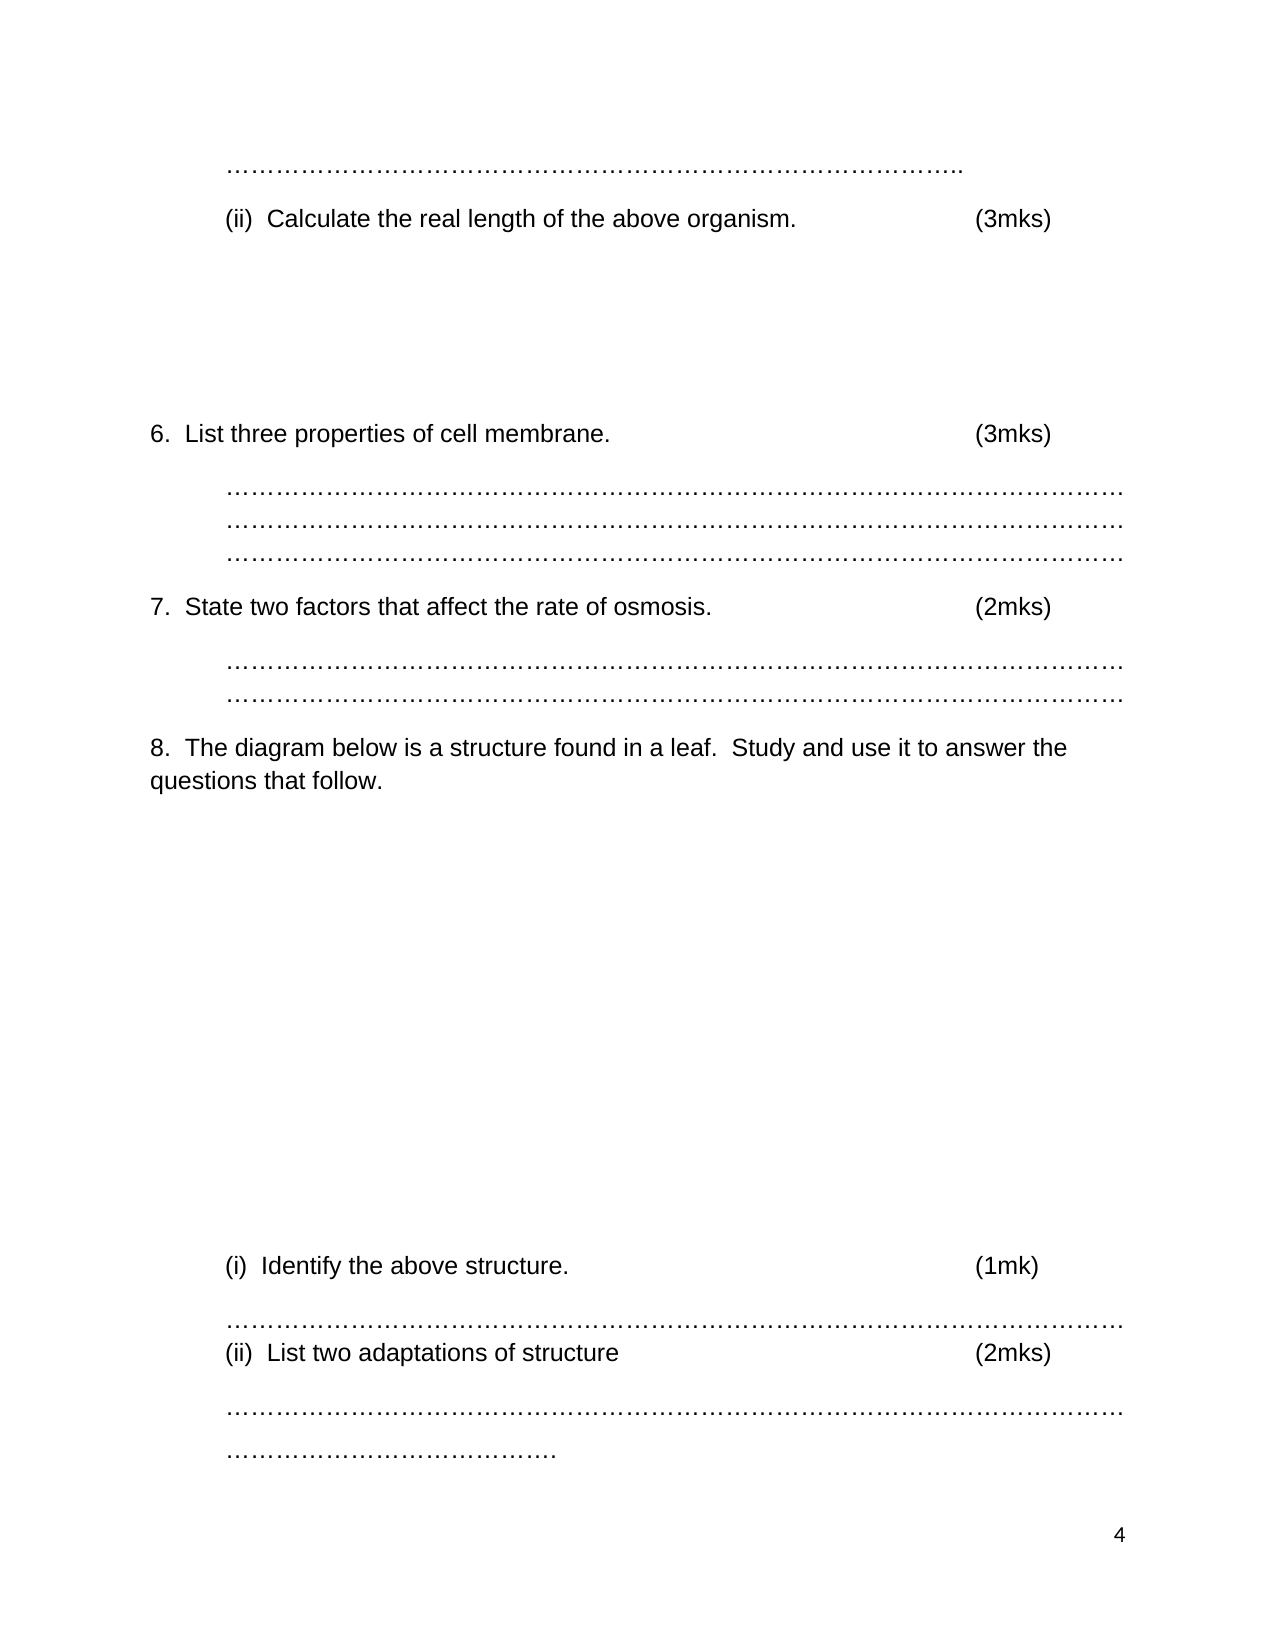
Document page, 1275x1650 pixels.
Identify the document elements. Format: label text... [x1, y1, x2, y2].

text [225, 1391, 1125, 1463]
list ……………………………………………………………………………………………… [225, 1304, 1125, 1333]
text (i) Identify the above structure. (1mk) [150, 1251, 1125, 1279]
text (ii) Calculate the real length of the above organism. (3mks) [150, 204, 1125, 233]
text 7. State two factors that affect the rate of osmosis. (2mks) [150, 592, 1125, 621]
list (ii) List two adaptations of structure (2mks) [225, 1338, 1125, 1366]
text 8. The diagram below is a structure found in a leaf. Study and use it to answer the questions that follow. [150, 733, 1125, 795]
text 6. List three properties of cell membrane. (3mks) [150, 418, 1125, 447]
list ……………………………………………………………………………………………………………………………………………………………………………………………… [225, 646, 1125, 708]
list ……………………………………………………………………………………………………………………………………………………………………………………………………………………………………………………………………………………………… [225, 472, 1125, 567]
text …………………………………………………………………………….. [150, 150, 1125, 179]
